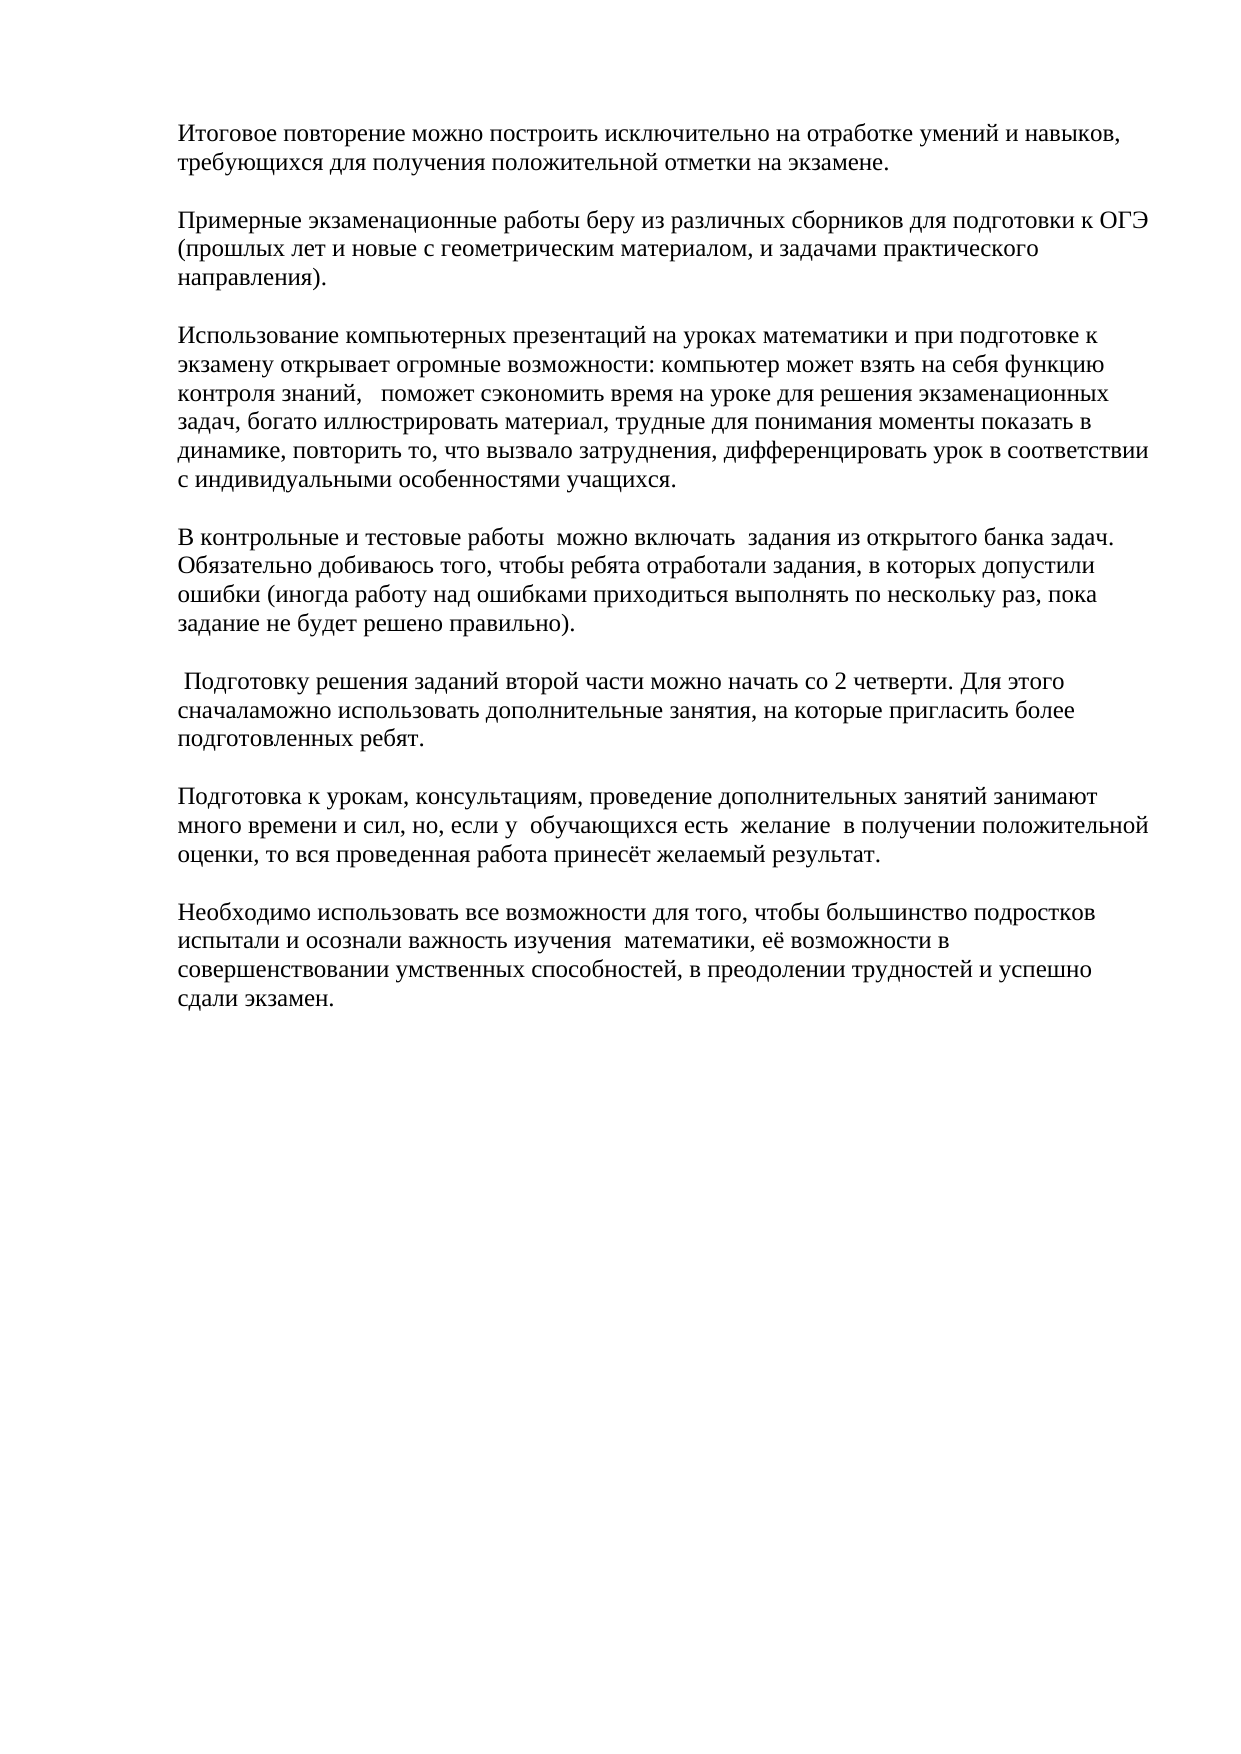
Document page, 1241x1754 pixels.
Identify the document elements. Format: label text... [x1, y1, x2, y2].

text Использование компьютерных презентаций на уроках математики и при подготовке к экзамену открывает огромные возможности: компьютер может взять на себя функцию контроля знаний, поможет сэкономить время на уроке для решения экзаменационных задач, богато иллюстрировать материал, трудные для понимания моменты показать в динамике, повторить то, что вызвало затруднения, дифференцировать урок в соответствии с индивидуальными особенностями учащихся. [177, 320, 1152, 493]
text Необходимо использовать все возможности для того, чтобы большинство подростков испытали и осознали важность изучения математики, её возможности в совершенствовании умственных способностей, в преодолении трудностей и успешно сдали экзамен. [177, 897, 1152, 1012]
text Подготовка к урокам, консультациям, проведение дополнительных занятий занимают много времени и сил, но, если у обучающихся есть желание в получении положительной оценки, то вся проведенная работа принесёт желаемый результат. [177, 781, 1152, 868]
text Подготовку решения заданий второй части можно начать со 2 четверти. Для этого сначаламожно использовать дополнительные занятия, на которые пригласить более подготовленных ребят. [177, 666, 1152, 752]
text В контрольные и тестовые работы можно включать задания из открытого банка задач. Обязательно добиваюсь того, чтобы ребята отработали задания, в которых допустили ошибки (иногда работу над ошибками приходиться выполнять по нескольку раз, пока задание не будет решено правильно). [177, 522, 1152, 637]
text Итоговое повторение можно построить исключительно на отработке умений и навыков, требующихся для получения положительной отметки на экзамене. [177, 118, 1152, 176]
text Примерные экзаменационные работы беру из различных сборников для подготовки к ОГЭ (прошлых лет и новые с геометрическим материалом, и задачами практического направления). [177, 205, 1152, 291]
